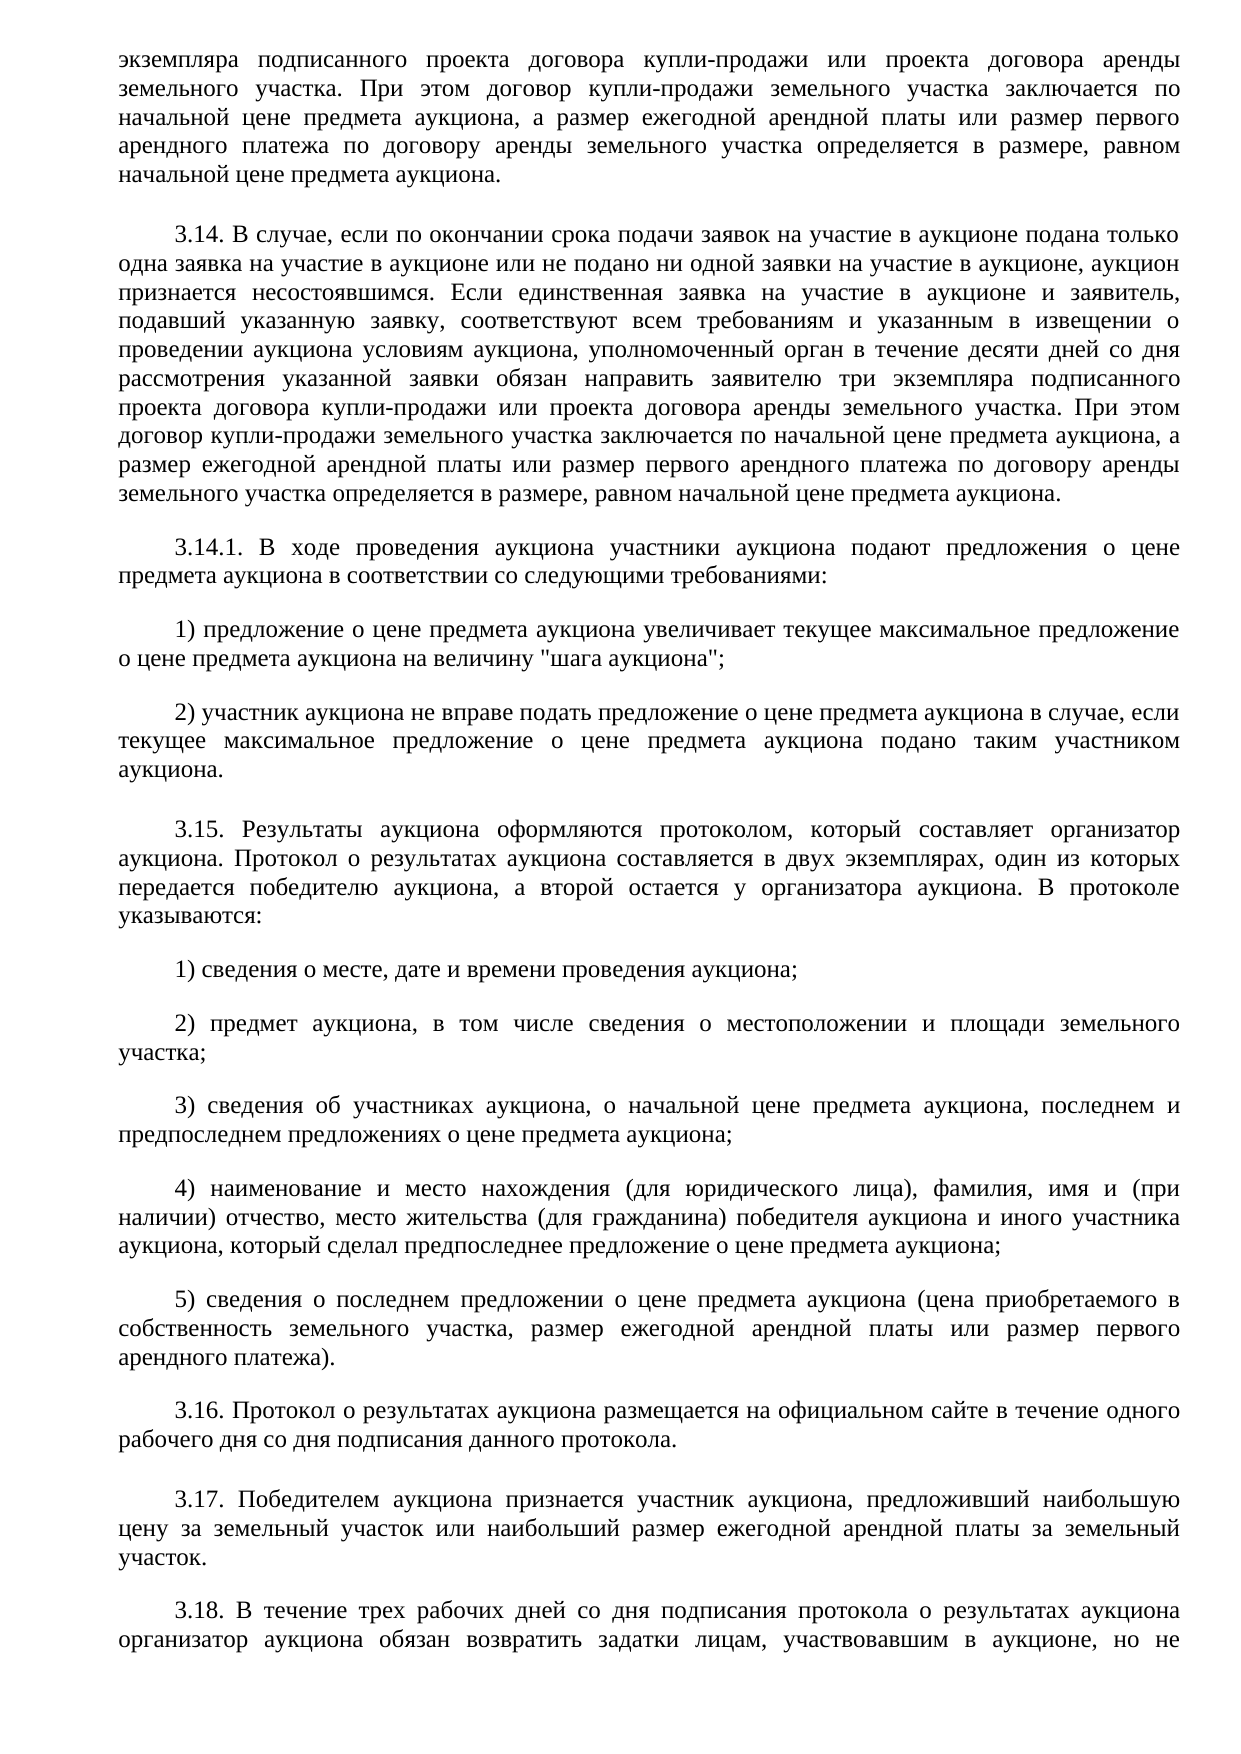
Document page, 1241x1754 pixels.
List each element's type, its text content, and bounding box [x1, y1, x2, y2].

text 1) сведения о месте, дате и времени проведения аукциона; [118, 954, 1181, 983]
text 3.17. Победителем аукциона признается участник аукциона, предложивший наибольшую цену за земельный участок или наибольший размер ежегодной арендной платы за земельный участок. [118, 1484, 1181, 1571]
text 2) предмет аукциона, в том числе сведения о местоположении и площади земельного участка; [118, 1008, 1181, 1066]
text 3.14. В случае, если по окончании срока подачи заявок на участие в аукционе подана только одна заявка на участие в аукционе или не подано ни одной заявки на участие в аукционе, аукцион признается несостоявшимся. Если единственная заявка на участие в аукционе и заявитель, подавший указанную заявку, соответствуют всем требованиям и указанным в извещении о проведении аукциона условиям аукциона, уполномоченный орган в течение десяти дней со дня рассмотрения указанной заявки обязан направить заявителю три экземпляра подписанного проекта договора купли-продажи или проекта договора аренды земельного участка. При этом договор купли-продажи земельного участка заключается по начальной цене предмета аукциона, а размер ежегодной арендной платы или размер первого арендного платежа по договору аренды земельного участка определяется в размере, равном начальной цене предмета аукциона. [118, 219, 1181, 507]
text 3.14.1. В ходе проведения аукциона участники аукциона подают предложения о цене предмета аукциона в соответствии со следующими требованиями: [118, 532, 1181, 589]
text 3) сведения об участниках аукциона, о начальной цене предмета аукциона, последнем и предпоследнем предложениях о цене предмета аукциона; [118, 1091, 1181, 1148]
text 1) предложение о цене предмета аукциона увеличивает текущее максимальное предложение о цене предмета аукциона на величину "шага аукциона"; [118, 614, 1181, 672]
text 5) сведения о последнем предложении о цене предмета аукциона (цена приобретаемого в собственность земельного участка, размер ежегодной арендной платы или размер первого арендного платежа). [118, 1284, 1181, 1371]
text 2) участник аукциона не вправе подать предложение о цене предмета аукциона в случае, если текущее максимальное предложение о цене предмета аукциона подано таким участником аукциона. [118, 697, 1181, 783]
text 3.15. Результаты аукциона оформляются протоколом, который составляет организатор аукциона. Протокол о результатах аукциона составляется в двух экземплярах, один из которых передается победителю аукциона, а второй остается у организатора аукциона. В протоколе указываются: [118, 814, 1181, 929]
text 3.16. Протокол о результатах аукциона размещается на официальном сайте в течение одного рабочего дня со дня подписания данного протокола. [118, 1396, 1181, 1453]
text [118, 1596, 1181, 1653]
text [118, 44, 1181, 188]
text 4) наименование и место нахождения (для юридического лица), фамилия, имя и (при наличии) отчество, место жительства (для гражданина) победителя аукциона и иного участника аукциона, который сделал предпоследнее предложение о цене предмета аукциона; [118, 1173, 1181, 1259]
